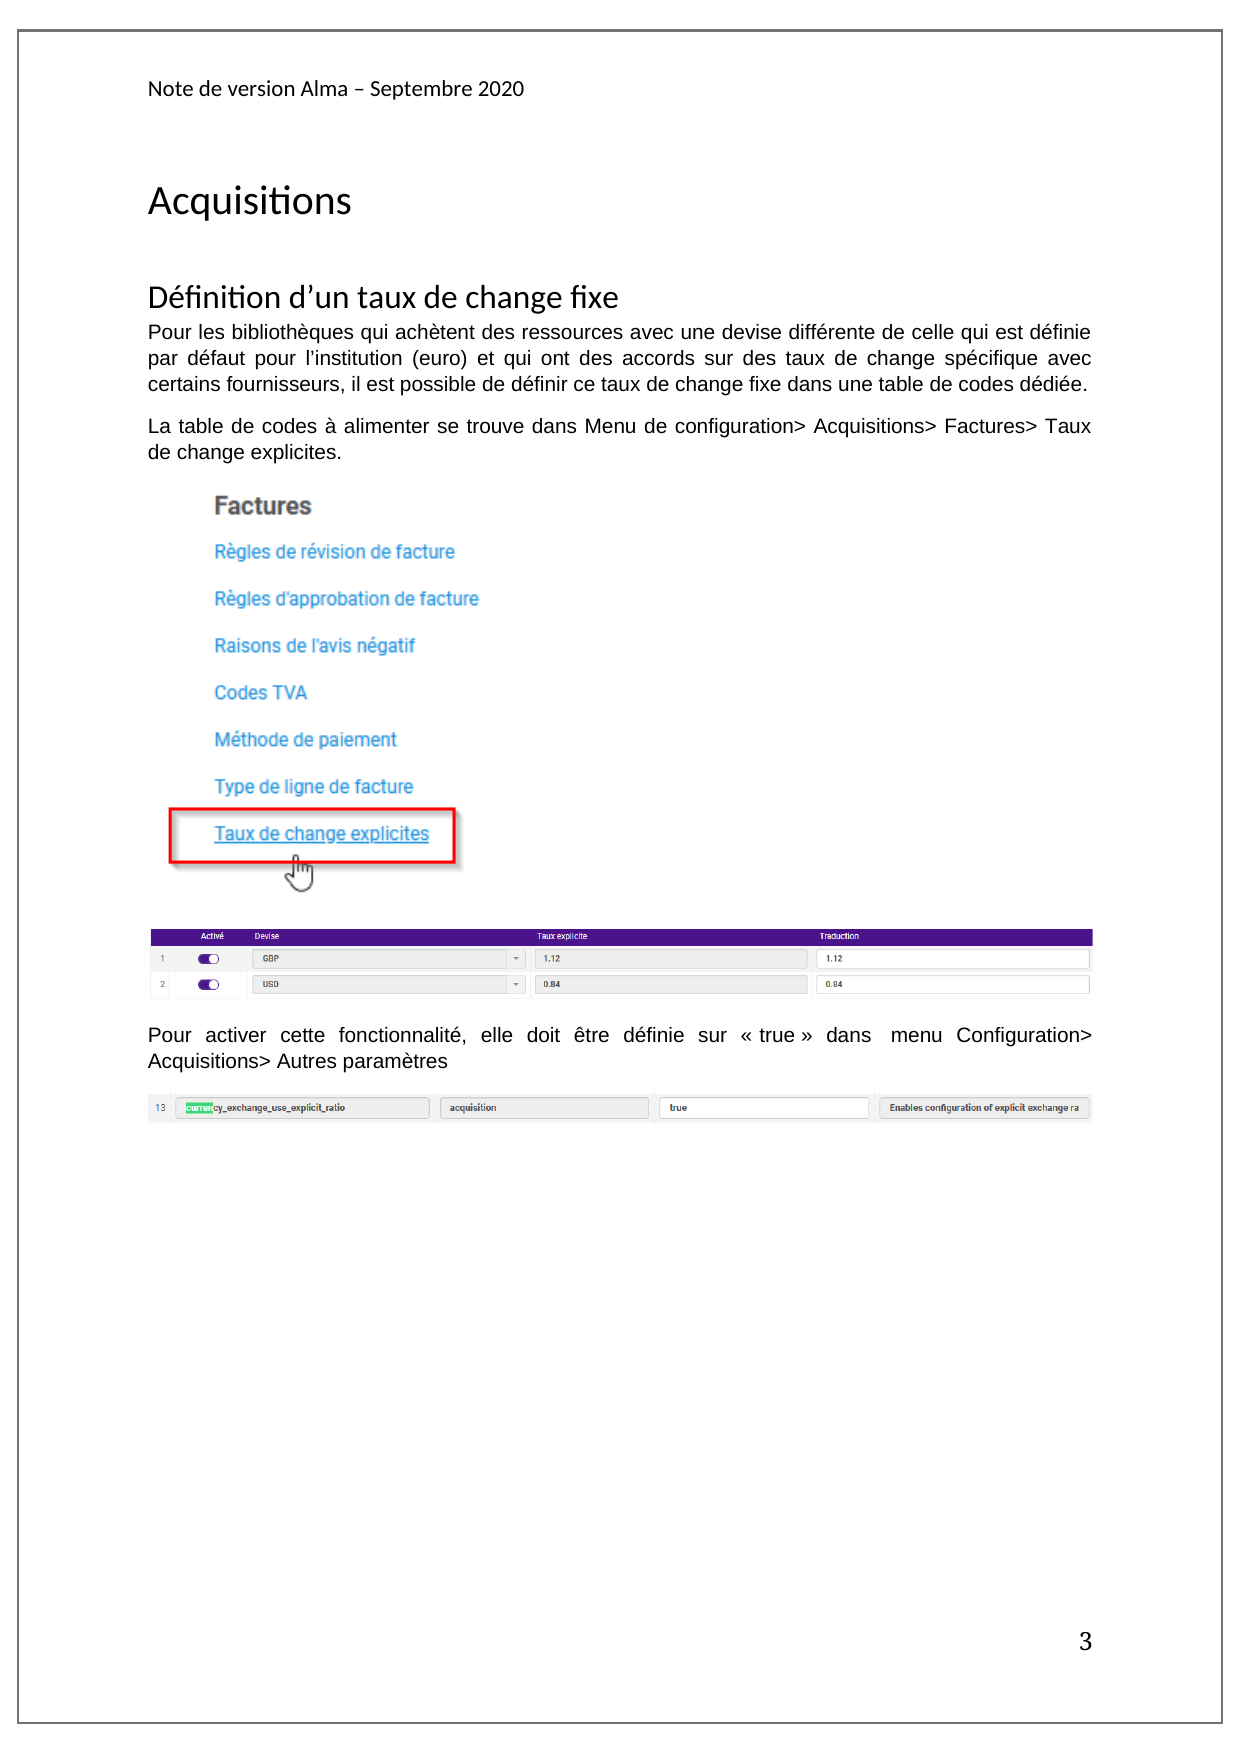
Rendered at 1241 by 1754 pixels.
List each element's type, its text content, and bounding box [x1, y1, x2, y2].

text Pour activer cette fonctionnalité, elle doit être définie sur « true » dans menu Configuration> Acquisitions> Autres paramètres [148, 1023, 1093, 1073]
picture [147, 482, 561, 911]
text Pour les bibliothèques qui achètent des ressources avec une devise différente de celle qui est définie par défaut pour l’institution (euro) et qui ont des accords sur des taux de change spécifique avec certains fournisseurs, il est possible de définir ce taux de change fixe dans une table de codes dédiée. [148, 320, 1093, 396]
picture [147, 1091, 1093, 1125]
picture [147, 929, 1093, 1005]
subtitle Acquisitions [148, 174, 1093, 225]
text Définition d’un taux de change fixe [148, 276, 1093, 317]
text La table de codes à alimenter se trouve dans Menu de configuration> Acquisitions> Factures> Taux de change explicites. [148, 414, 1093, 464]
